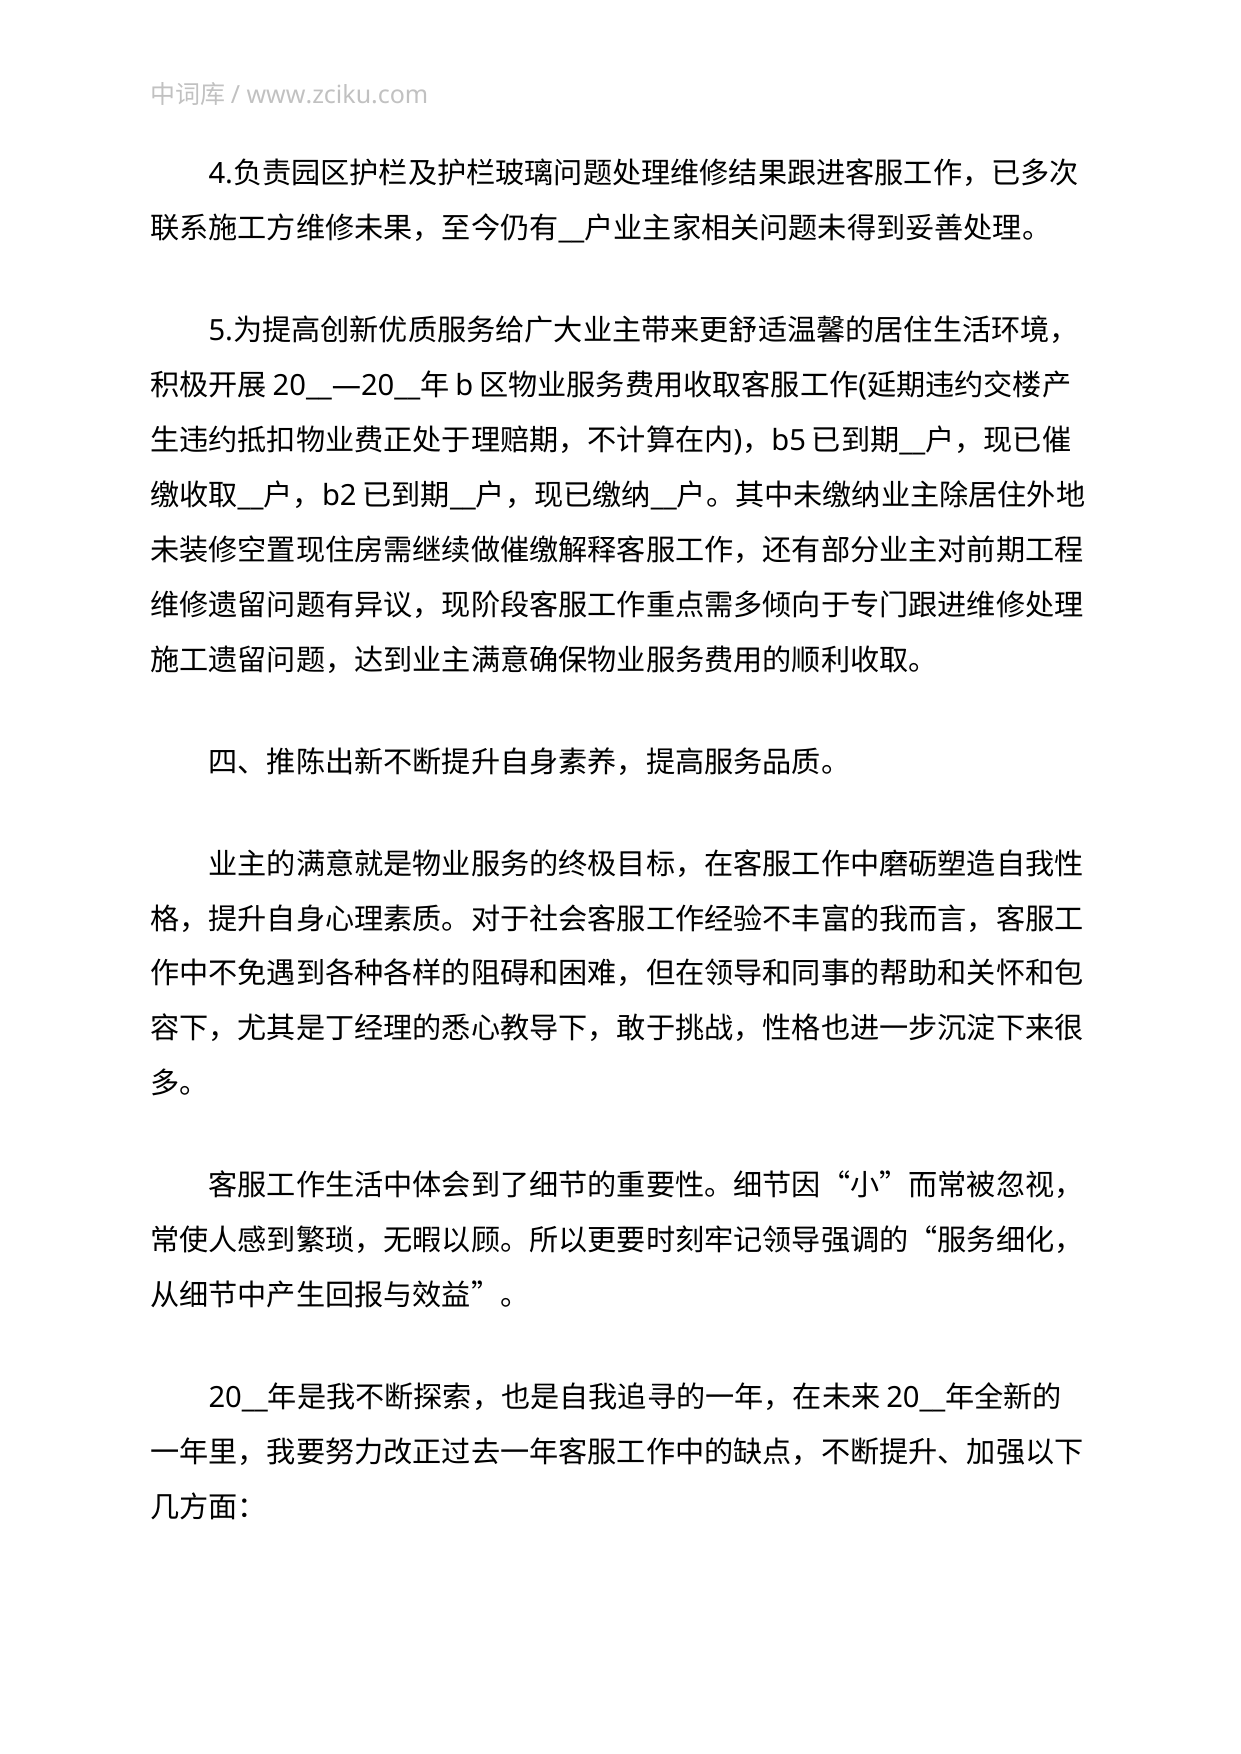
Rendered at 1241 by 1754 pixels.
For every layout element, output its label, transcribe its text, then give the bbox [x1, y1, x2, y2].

text 四、推陈出新不断提升自身素养，提高服务品质。 [150, 738, 1090, 781]
text 客服工作生活中体会到了细节的重要性。细节因“小”而常被忽视，常使人感到繁琐，无暇以顾。所以更要时刻牢记领导强调的“服务细化，从细节中产生回报与效益”。 [150, 1162, 1090, 1314]
text 4.负责园区护栏及护栏玻璃问题处理维修结果跟进客服工作，已多次联系施工方维修未果，至今仍有__户业主家相关问题未得到妥善处理。 [150, 150, 1090, 247]
text 业主的满意就是物业服务的终极目标，在客服工作中磨砺塑造自我性格，提升自身心理素质。对于社会客服工作经验不丰富的我而言，客服工作中不免遇到各种各样的阻碍和困难，但在领导和同事的帮助和关怀和包容下，尤其是丁经理的悉心教导下，敢于挑战，性格也进一步沉淀下来很多。 [150, 840, 1090, 1102]
text 5.为提高创新优质服务给广大业主带来更舒适温馨的居住生活环境，积极开展20__—20__年b区物业服务费用收取客服工作(延期违约交楼产生违约抵扣物业费正处于理赔期，不计算在内)，b5已到期__户，现已催缴收取__户，b2已到期__户，现已缴纳__户。其中未缴纳业主除居住外地未装修空置现住房需继续做催缴解释客服工作，还有部分业主对前期工程维修遗留问题有异议，现阶段客服工作重点需多倾向于专门跟进维修处理施工遗留问题，达到业主满意确保物业服务费用的顺利收取。 [150, 307, 1090, 679]
text 20__年是我不断探索，也是自我追寻的一年，在未来20__年全新的一年里，我要努力改正过去一年客服工作中的缺点，不断提升、加强以下几方面： [150, 1373, 1090, 1525]
